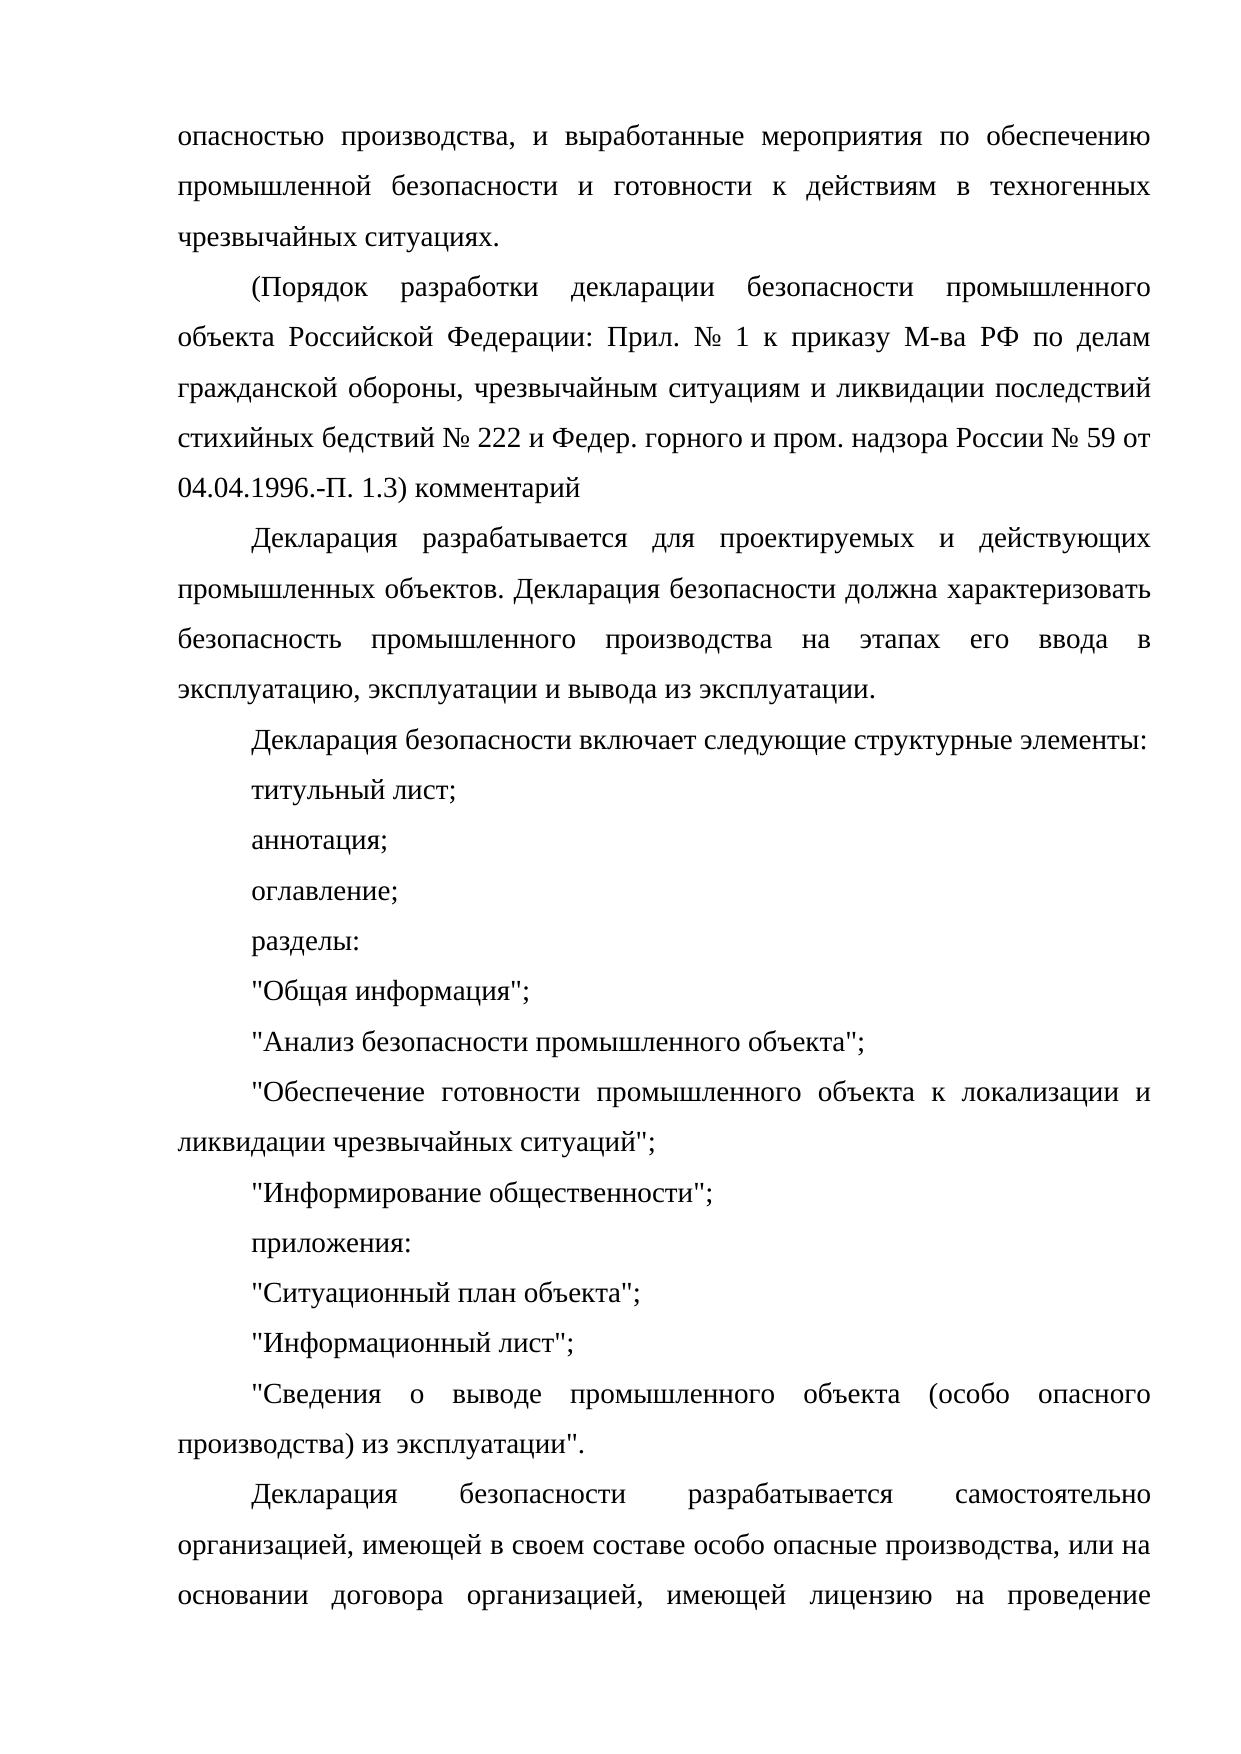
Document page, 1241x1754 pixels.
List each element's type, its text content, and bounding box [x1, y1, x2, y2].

text "Обеспечение готовности промышленного объекта к локализации и ликвидации чрезвычайных ситуаций"; [177, 1074, 1152, 1158]
text титульный лист; [177, 772, 1152, 806]
text "Анализ безопасности промышленного объекта"; [177, 1024, 1152, 1057]
text Декларация безопасности включает следующие структурные элементы: [177, 722, 1152, 755]
text "Ситуационный план объекта"; [177, 1275, 1152, 1309]
text "Информационный лист"; [177, 1326, 1152, 1359]
text Декларация разрабатывается для проектируемых и действующих промышленных объектов. Декларация безопасности должна характеризовать безопасность промышленного производства на этапах его ввода в эксплуатацию, эксплуатации и вывода из эксплуатации. [177, 521, 1152, 705]
text оглавление; [177, 873, 1152, 906]
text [177, 1477, 1152, 1611]
text "Сведения о выводе промышленного объекта (особо опасного производства) из эксплуатации". [177, 1376, 1152, 1460]
text аннотация; [177, 822, 1152, 856]
text "Общая информация"; [177, 973, 1152, 1007]
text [177, 118, 1152, 252]
text "Информирование общественности"; [177, 1175, 1152, 1208]
text (Порядок разработки декларации безопасности промышленного объекта Российской Федерации: Прил. № 1 к приказу М-ва РФ по делам гражданской обороны, чрезвычайным ситуациям и ликвидации последствий стихийных бедствий № 222 и Федер. горного и пром. надзора России № 59 от 04.04.1996.-П. 1.3) комментарий [177, 269, 1152, 504]
text приложения: [177, 1225, 1152, 1258]
text разделы: [177, 923, 1152, 957]
